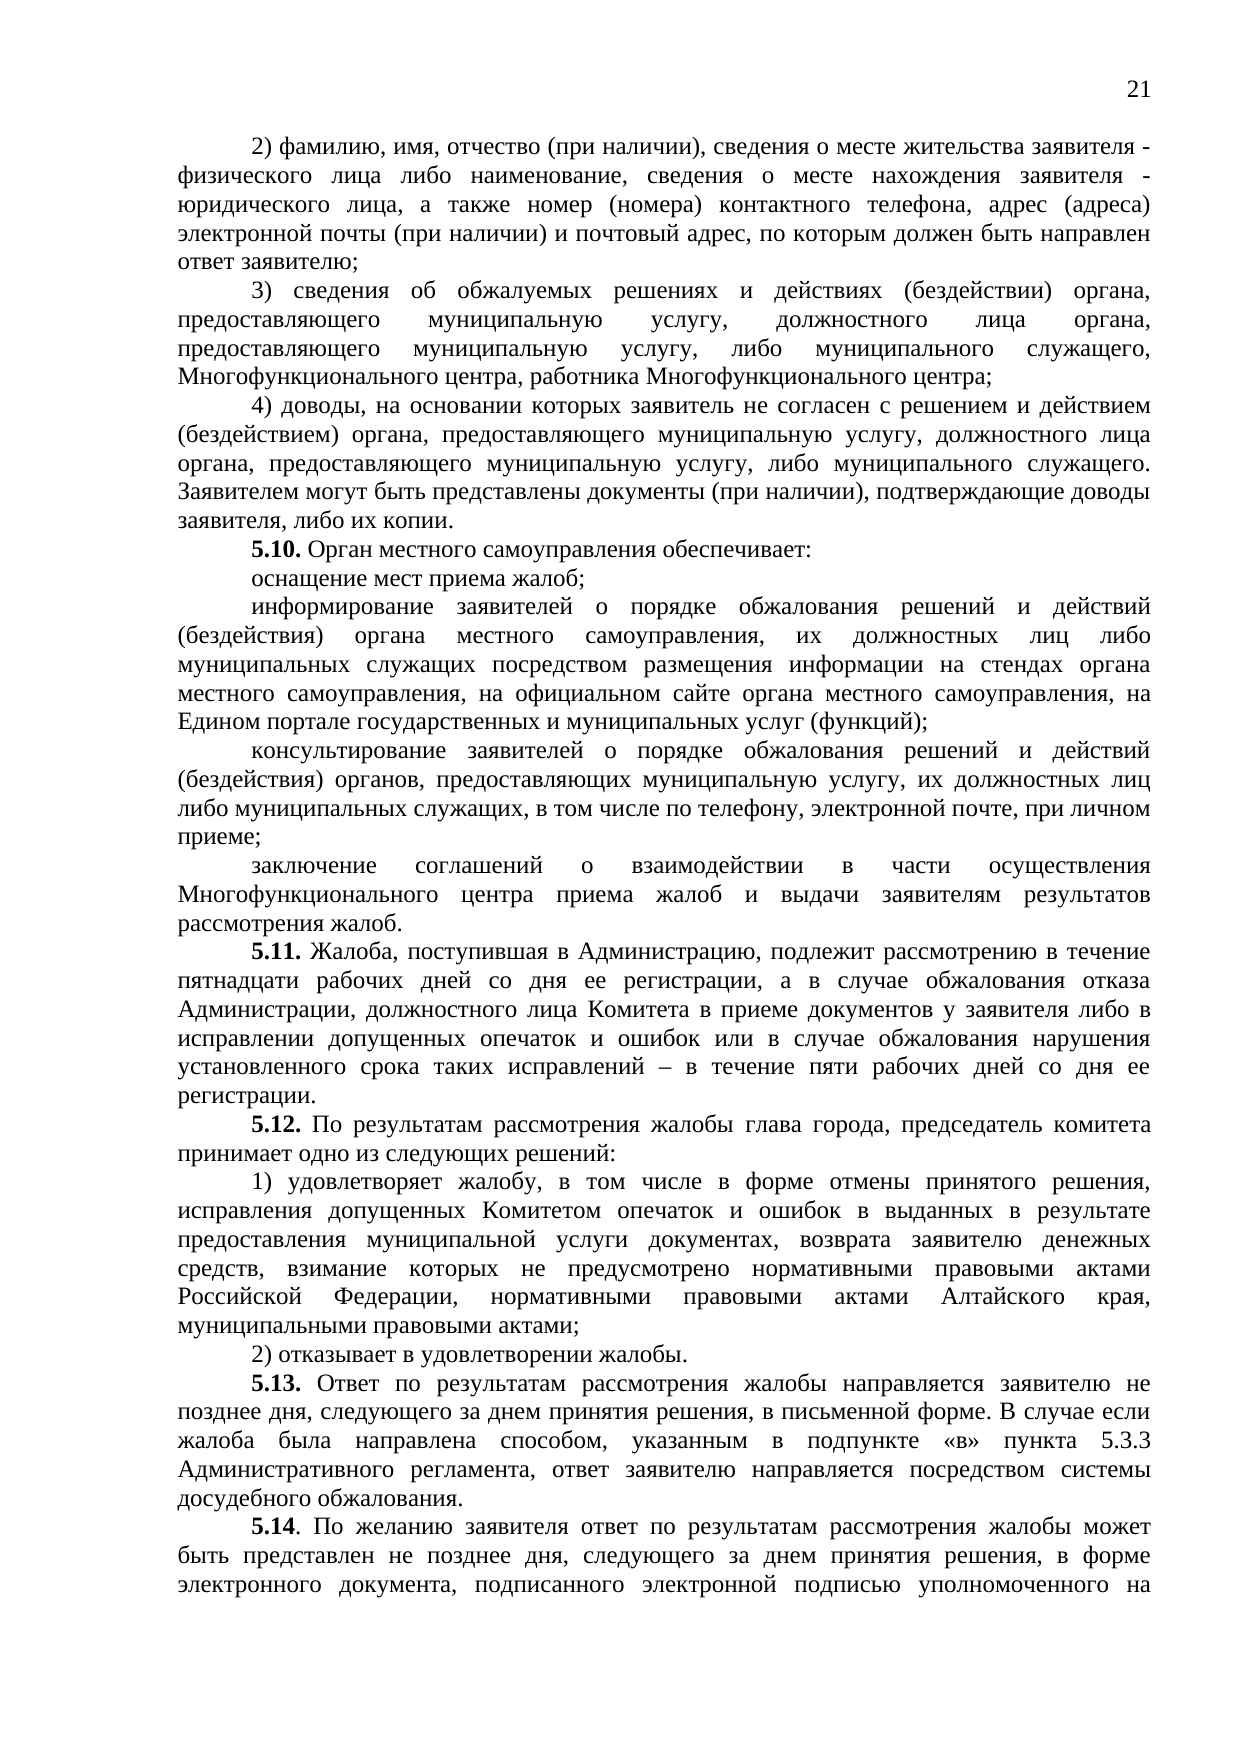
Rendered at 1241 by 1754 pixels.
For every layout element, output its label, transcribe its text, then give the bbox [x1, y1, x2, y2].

text консультирование заявителей о порядке обжалования решений и действий (бездействия) органов, предоставляющих муниципальную услугу, их должностных лиц либо муниципальных служащих, в том числе по телефону, электронной почте, при личном приеме; [177, 735, 1152, 850]
text заключение соглашений о взаимодействии в части осуществления Многофункционального центра приема жалоб и выдачи заявителям результатов рассмотрения жалоб. [177, 850, 1152, 936]
text оснащение мест приема жалоб; [177, 563, 1152, 591]
text 5.11. Жалоба, поступившая в Администрацию, подлежит рассмотрению в течение пятнадцати рабочих дней со дня ее регистрации, а в случае обжалования отказа Администрации, должностного лица Комитета в приеме документов у заявителя либо в исправлении допущенных опечаток и ошибок или в случае обжалования нарушения установленного срока таких исправлений – в течение пяти рабочих дней со дня ее регистрации. [177, 936, 1152, 1109]
text 1) удовлетворяет жалобу, в том числе в форме отмены принятого решения, исправления допущенных Комитетом опечаток и ошибок в выданных в результате предоставления муниципальной услуги документах, возврата заявителю денежных средств, взимание которых не предусмотрено нормативными правовыми актами Российской Федерации, нормативными правовыми актами Алтайского края, муниципальными правовыми актами; [177, 1166, 1152, 1339]
text 5.12. По результатам рассмотрения жалобы глава города, председатель комитета принимает одно из следующих решений: [177, 1109, 1152, 1166]
text информирование заявителей о порядке обжалования решений и действий (бездействия) органа местного самоуправления, их должностных лиц либо муниципальных служащих посредством размещения информации на стендах органа местного самоуправления, на официальном сайте органа местного самоуправления, на Едином портале государственных и муниципальных услуг (функций); [177, 591, 1152, 735]
text 2) фамилию, имя, отчество (при наличии), сведения о месте жительства заявителя - физического лица либо наименование, сведения о месте нахождения заявителя - юридического лица, а также номер (номера) контактного телефона, адрес (адреса) электронной почты (при наличии) и почтовый адрес, по которым должен быть направлен ответ заявителю; [177, 131, 1152, 275]
text 2) отказывает в удовлетворении жалобы. [177, 1339, 1152, 1368]
text 3) сведения об обжалуемых решениях и действиях (бездействии) органа, предоставляющего муниципальную услугу, должностного лица органа, предоставляющего муниципальную услугу, либо муниципального служащего, Многофункционального центра, работника Многофункционального центра; [177, 275, 1152, 390]
text 5.10. Орган местного самоуправления обеспечивает: [177, 534, 1152, 563]
text 4) доводы, на основании которых заявитель не согласен с решением и действием (бездействием) органа, предоставляющего муниципальную услугу, должностного лица органа, предоставляющего муниципальную услугу, либо муниципального служащего. Заявителем могут быть представлены документы (при наличии), подтверждающие доводы заявителя, либо их копии. [177, 390, 1152, 534]
text 5.13. Ответ по результатам рассмотрения жалобы направляется заявителю не позднее дня, следующего за днем принятия решения, в письменной форме. В случае если жалоба была направлена способом, указанным в подпункте «в» пункта 5.3.3 Административного регламента, ответ заявителю направляется посредством системы досудебного обжалования. [177, 1368, 1152, 1511]
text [177, 1511, 1152, 1598]
